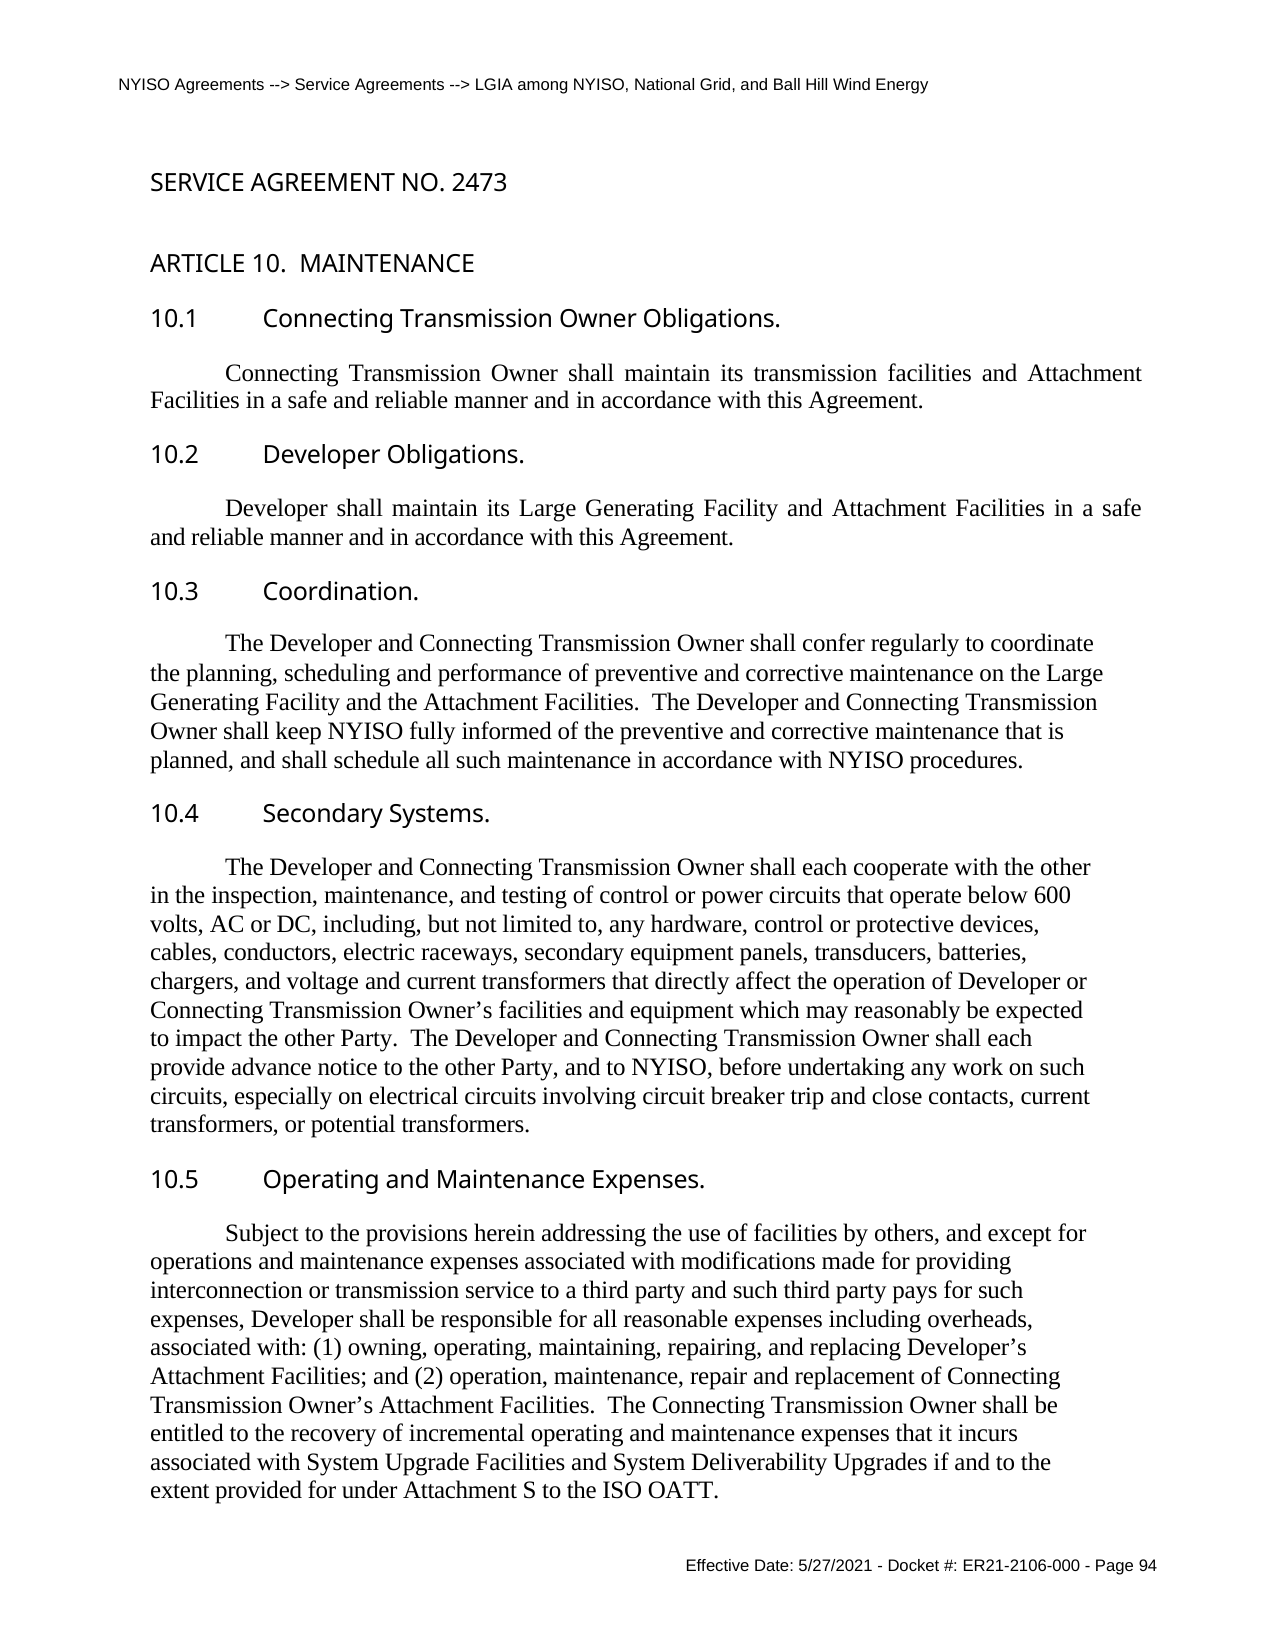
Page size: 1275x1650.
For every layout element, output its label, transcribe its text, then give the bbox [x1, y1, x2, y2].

text 10.1 Connecting Transmission Owner Obligations. [150, 304, 1275, 333]
text 10.2 Developer Obligations. [150, 441, 1275, 469]
text 10.3 Coordination. [150, 577, 1275, 606]
text The Developer and Connecting Transmission Owner shall confer regularly to coordinate the planning, scheduling and performance of preventive and corrective maintenance on the Large Generating Facility and the Attachment Facilities. The Developer and Connecting Transmission Owner shall keep NYISO fully informed of the preventive and corrective maintenance that is planned, and shall schedule all such maintenance in accordance with NYISO procedures. [150, 628, 1143, 774]
text ARTICLE 10. MAINTENANCE [150, 249, 1275, 278]
text SERVICE AGREEMENT NO. 2473 [150, 168, 1275, 197]
text The Developer and Connecting Transmission Owner shall each cooperate with the other in the inspection, maintenance, and testing of control or power circuits that operate below 600 volts, AC or DC, including, but not limited to, any hardware, control or protective devices, cables, conductors, electric raceways, secondary equipment panels, transducers, batteries, chargers, and voltage and current transformers that directly affect the operation of Developer or Connecting Transmission Owner’s facilities and equipment which may reasonably be expected to impact the other Party. The Developer and Connecting Transmission Owner shall each provide advance notice to the other Party, and to NYISO, before undertaking any work on such circuits, especially on electrical circuits involving circuit breaker trip and close contacts, current transformers, or potential transformers. [150, 852, 1131, 1138]
text 10.4 Secondary Systems. [150, 799, 1275, 828]
text Connecting Transmission Owner shall maintain its transmission facilities and Attachment Facilities in a safe and reliable manner and in accordance with this Agreement. [150, 359, 1143, 413]
text 10.5 Operating and Maintenance Expenses. [150, 1166, 1275, 1194]
text Developer shall maintain its Large Generating Facility and Attachment Facilities in a safe and reliable manner and in accordance with this Agreement. [150, 493, 1143, 551]
text Subject to the provisions herein addressing the use of facilities by others, and except for operations and maintenance expenses associated with modifications made for providing interconnection or transmission service to a third party and such third party pays for such expenses, Developer shall be responsible for all reasonable expenses including overheads, associated with: (1) owning, operating, maintaining, repairing, and replacing Developer’s Attachment Facilities; and (2) operation, maintenance, repair and replacement of Connecting Transmission Owner’s Attachment Facilities. The Connecting Transmission Owner shall be entitled to the recovery of incremental operating and maintenance expenses that it incurs associated with System Upgrade Facilities and System Deliverability Upgrades if and to the extent provided for under Attachment S to the ISO OATT. [150, 1218, 1125, 1505]
